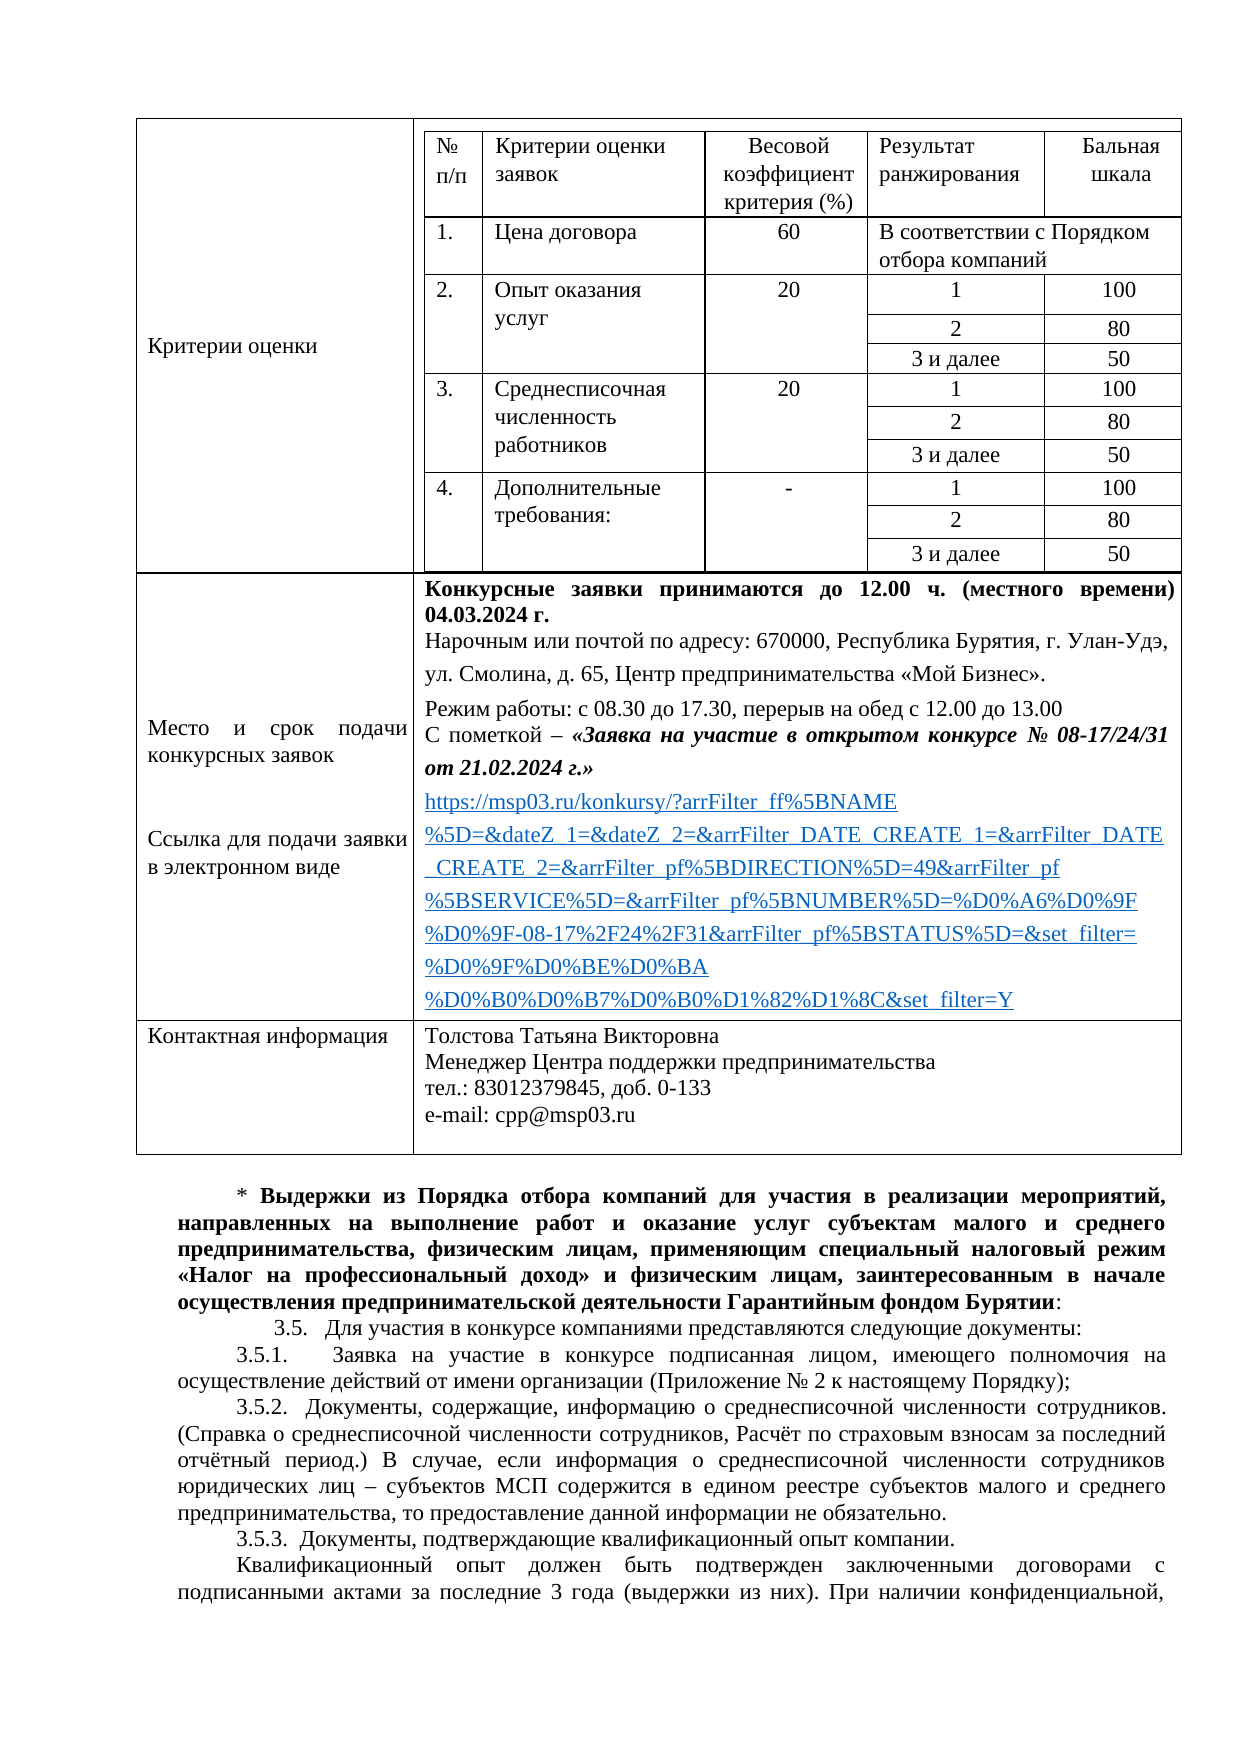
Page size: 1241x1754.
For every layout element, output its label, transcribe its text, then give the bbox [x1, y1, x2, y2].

table_header Критерии оценки [137, 119, 413, 572]
table_cell Контактная информация [137, 1021, 413, 1153]
text 3.5.2. Документы, содержащие, информацию о среднесписочной численности сотрудников. (Справка о среднесписочной численности сотрудников, Расчёт по страховым взносам за последний отчётный период.) В случае, если информация о среднесписочной численности сотрудников юридических лиц – субъектов МСП содержится в едином реестре субъектов малого и среднего предпринимательства, то предоставление данной информации не обязательно. [177, 1393, 1167, 1525]
text * Выдержки из Порядка отбора компаний для участия в реализации мероприятий, направленных на выполнение работ и оказание услуг субъектам малого и среднего предпринимательства, физическим лицам, применяющим специальный налоговый режим «Налог на профессиональный доход» и физическим лицам, заинтересованным в начале осуществления предпринимательской деятельности Гарантийным фондом Бурятии: [177, 1182, 1167, 1314]
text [177, 1551, 1167, 1604]
text 3.5.1. Заявка на участие в конкурсе подписанная лицом, имеющего полномочия на осуществление действий от имени организации (Приложение № 2 к настоящему Порядку); [177, 1341, 1167, 1393]
table_cell Конкурсные заявки принимаются до 12.00 ч. (местного времени) 04.03.2024 г. Нарочным или почтой по адресу: 670000, Республика Бурятия, г. Улан-Удэ, ул. Смолина, д. 65, Центр предпринимательства «Мой Бизнес». Режим работы: с 08.30 до 17.30, перерыв на обед с 12.00 до 13.00 С пометкой – «Заявка на участие в открытом конкурсе № 08-17/24/31 от 21.02.2024 г.» https://msp03.ru/konkursy/?arrFilter_ff%5BNAME%5D=&dateZ_1=&dateZ_2=&arrFilter_DATE_CREATE_1=&arrFilter_DATE_CREATE_2=&arrFilter_pf%5BDIRECTION%5D=49&arrFilter_pf%5BSERVICE%5D=&arrFilter_pf%5BNUMBER%5D=%D0%A6%D0%9F%D0%9F-08-17%2F24%2F31&arrFilter_pf%5BSTATUS%5D=&set_filter=%D0%9F%D0%BE%D0%BA%D0%B0%D0%B7%D0%B0%D1%82%D1%8C&set_filter=Y [414, 574, 1181, 1020]
table_cell Толстова Татьяна Викторовна Менеджер Центра поддержки предпринимательства тел.: 83012379845, доб. 0-133 e-mail: cpp@msp03.ru [414, 1021, 1181, 1153]
table_header [414, 119, 1181, 572]
table_cell Место и срок подачи конкурсных заявок Ссылка для подачи заявки в электронном виде [137, 574, 413, 1020]
list Для участия в конкурсе компаниями представляются следующие документы: [252, 1314, 1167, 1341]
text 3.5.3. Документы, подтверждающие квалификационный опыт компании. [177, 1525, 1167, 1551]
